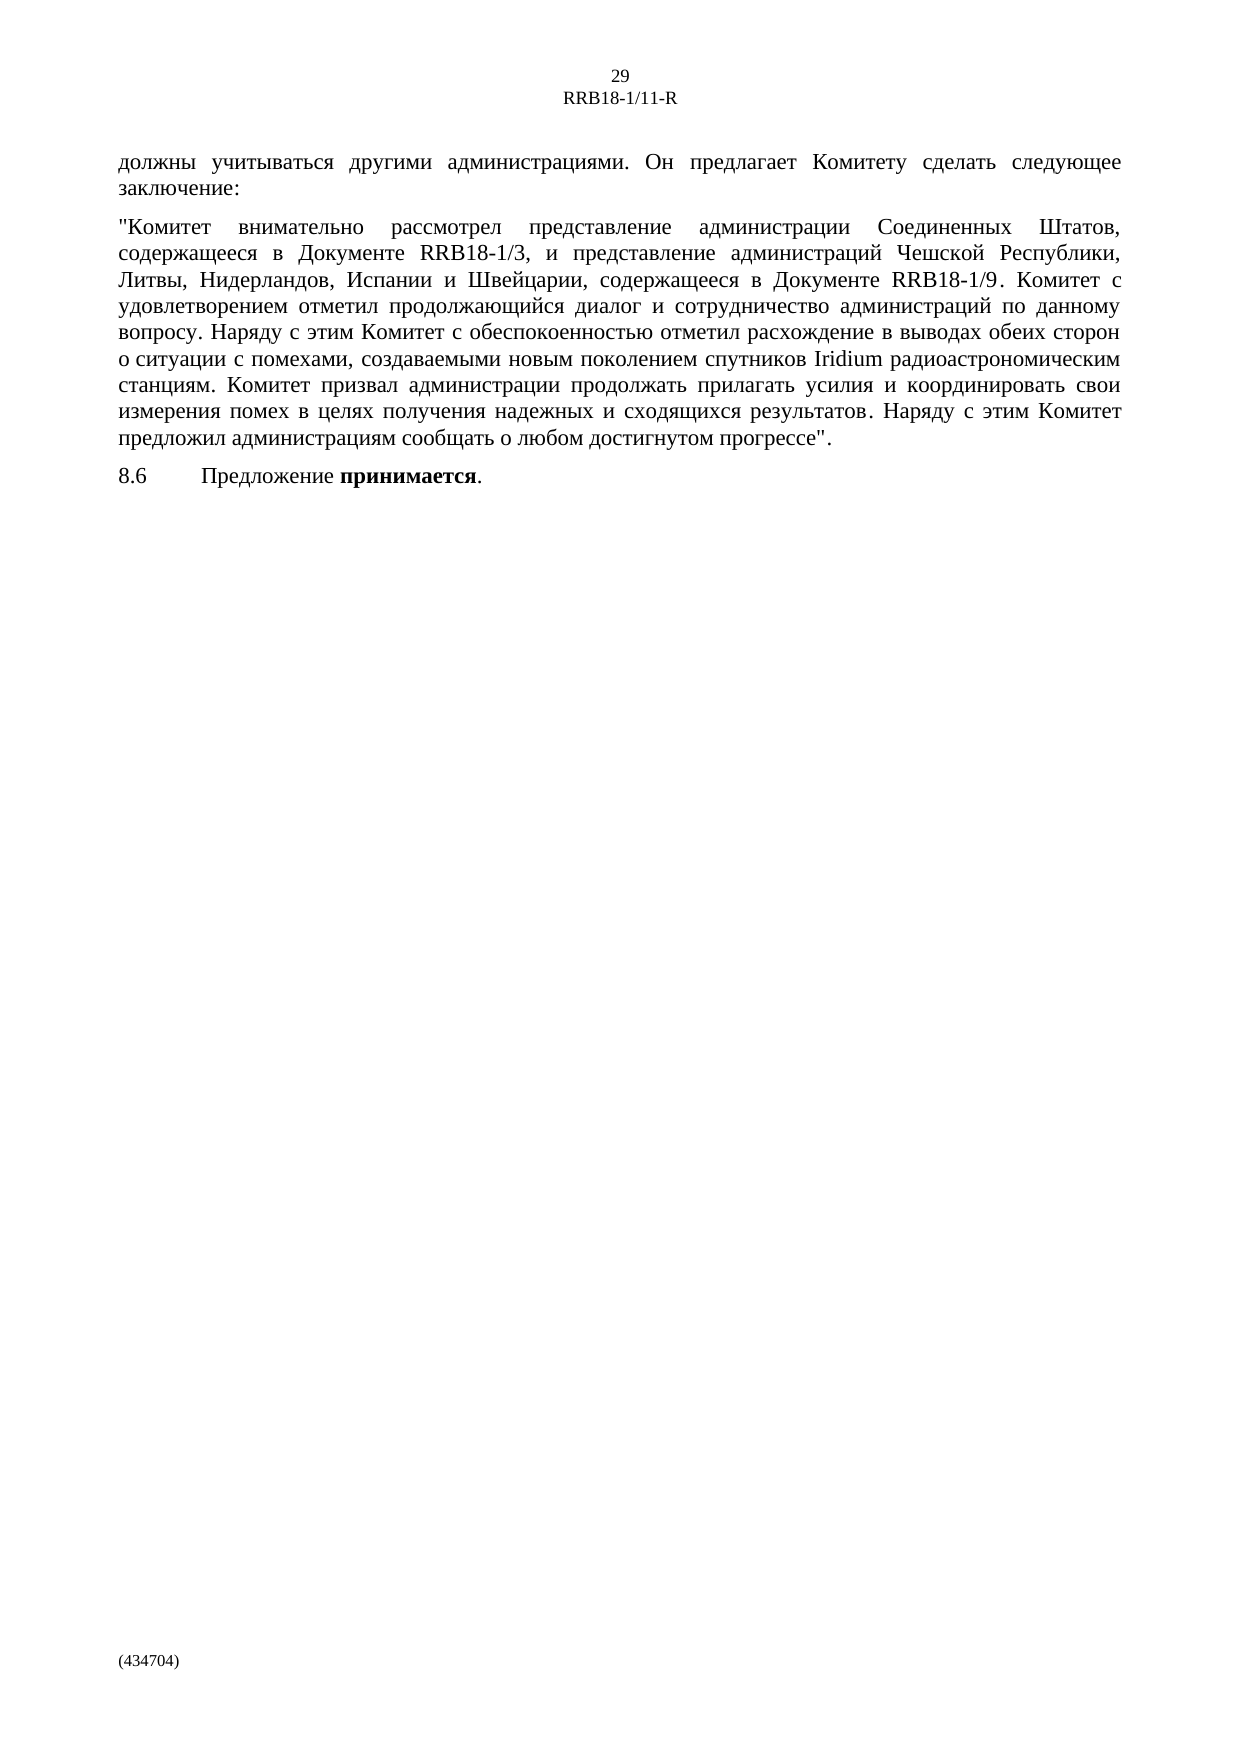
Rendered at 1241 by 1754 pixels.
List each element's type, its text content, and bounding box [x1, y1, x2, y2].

text 8.6 Предложение принимается. [118, 463, 1122, 489]
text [118, 148, 1122, 200]
text "Комитет внимательно рассмотрел представление администрации Соединенных Штатов, содержащееся в Документе RRB18-1/3, и представление администраций Чешской Республики, Литвы, Нидерландов, Испании и Швейцарии, содержащееся в Документе RRB18-1/9. Комитет с удовлетворением отметил продолжающийся диалог и сотрудничество администраций по данному вопросу. Наряду с этим Комитет с обеспокоенностью отметил расхождение в выводах обеих сторон о ситуации с помехами, создаваемыми новым поколением спутников Iridium радиоастрономическим станциям. Комитет призвал администрации продолжать прилагать усилия и координировать свои измерения помех в целях получения надежных и сходящихся результатов. Наряду с этим Комитет предложил администрациям сообщать о любом достигнутом прогрессе". [118, 213, 1122, 450]
